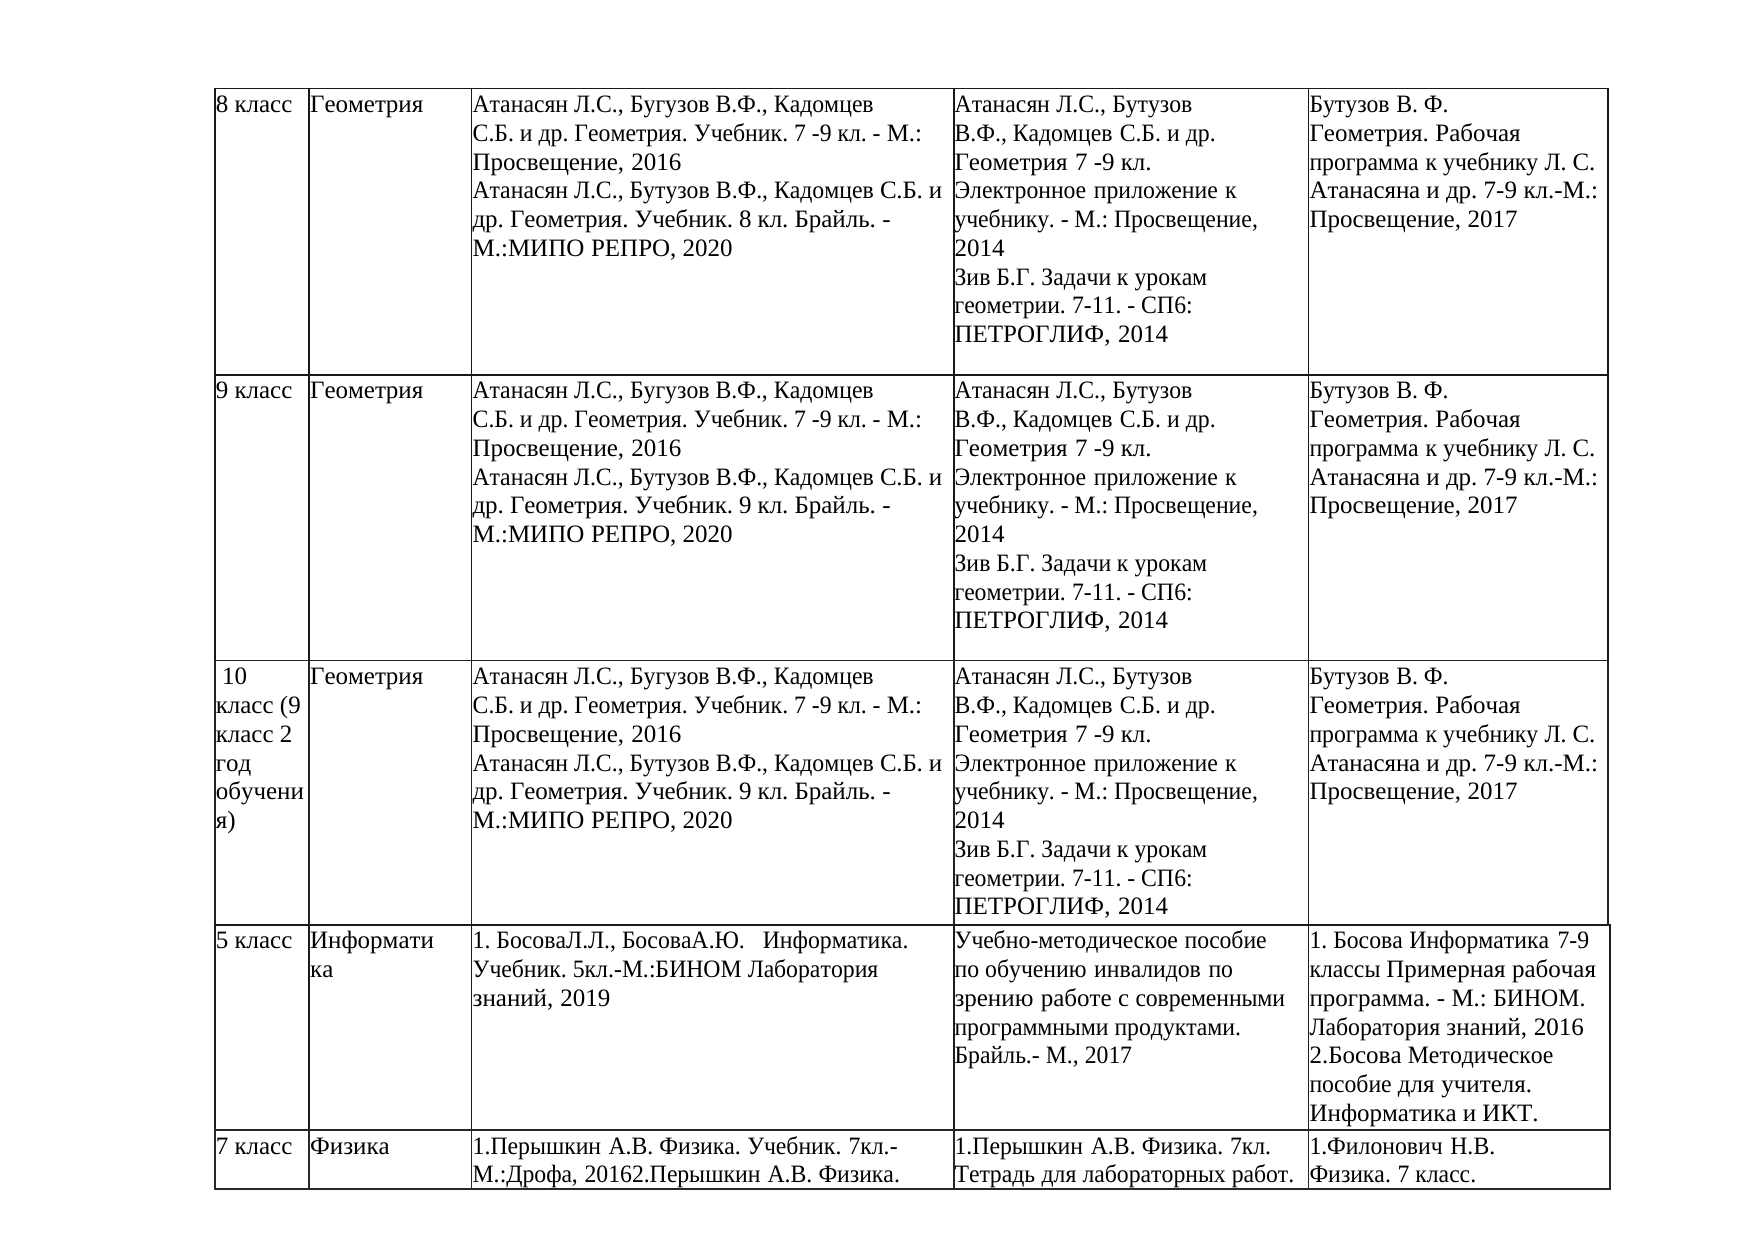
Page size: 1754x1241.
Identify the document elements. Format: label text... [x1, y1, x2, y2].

table_cell 5 класс [216, 926, 308, 1129]
table_cell Физика [310, 1131, 471, 1188]
table_cell 1. Босова Информатика 7-9 классы Примерная рабочая программа. - М.: БИНОМ. Лаборатория знаний, 2016 2.Босова Методическое пособие для учителя. Информатика и ИКТ. [1309, 926, 1609, 1129]
table_cell Бутузов В. Ф. Геометрия. Рабочая программа к учебнику Л. С. Атанасяна и др. 7-9 кл.-М.: Просвещение, 2017 [1309, 661, 1607, 924]
table_cell Информати ка [310, 926, 471, 1129]
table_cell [1309, 1131, 1609, 1188]
table_cell Бутузов В. Ф. Геометрия. Рабочая программа к учебнику Л. С. Атанасяна и др. 7-9 кл.-М.: Просвещение, 2017 [1309, 376, 1607, 660]
table_cell Атанасян Л.С., Бугузов В.Ф., Кадомцев С.Б. и др. Геометрия. Учебник. 7 -9 кл. - М.: Просвещение, 2016 Атанасян Л.С., Бутузов В.Ф., Кадомцев С.Б. и др. Геометрия. Учебник. 9 кл. Брайль. - М.:МИПО PEПPO, 2020 [472, 661, 953, 924]
table_cell Геометрия [310, 661, 471, 924]
table_cell Атанасян Л.С., Бугузов В.Ф., Кадомцев С.Б. и др. Геометрия. Учебник. 7 -9 кл. - М.: Просвещение, 2016 Атанасян Л.С., Бутузов В.Ф., Кадомцев С.Б. и др. Геометрия. Учебник. 9 кл. Брайль. - М.:МИПО PEПPO, 2020 [472, 376, 953, 660]
table_cell Атанасян Л.С., Бутузов В.Ф., Кадомцев С.Б. и др. Геометрия 7 -9 кл. Электронное приложение к учебнику. - М.: Просвещение, 2014 Зив Б.Г. Задачи к урокам геометрии. 7-11. - CП6: ПЕТРОГЛИФ, 2014 [955, 89, 1308, 374]
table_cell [1309, 89, 1607, 374]
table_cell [955, 1131, 1308, 1188]
table_cell Геометрия [310, 89, 471, 374]
table_cell Учебно-методическое пособие по обучению инвалидов по зрению работе с современными программными продуктами. Брайль.- М., 2017 [955, 926, 1308, 1129]
table_cell 9 класс [216, 376, 308, 660]
table_cell Атанасян Л.С., Бутузов В.Ф., Кадомцев С.Б. и др. Геометрия 7 -9 кл. Электронное приложение к учебнику. - М.: Просвещение, 2014 Зив Б.Г. Задачи к урокам геометрии. 7-11. - CП6: ПЕТРОГЛИФ, 2014 [955, 376, 1308, 660]
table_cell Геометрия [310, 376, 471, 660]
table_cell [472, 1131, 953, 1188]
table_cell Атанасян Л.С., Бугузов В.Ф., Кадомцев С.Б. и др. Геометрия. Учебник. 7 -9 кл. - М.: Просвещение, 2016 Атанасян Л.С., Бутузов В.Ф., Кадомцев С.Б. и др. Геометрия. Учебник. 8 кл. Брайль. - М.:МИПО PEПPO, 2020 [472, 89, 953, 374]
table_cell 7 класс [216, 1131, 308, 1188]
table_cell 8 класс [216, 89, 308, 374]
table_cell 1. БосоваЛ.Л., БосоваА.Ю. Информатика. Учебник. 5кл.-М.:БИНОМ Лаборатория знаний, 2019 [472, 926, 953, 1129]
table_cell Атанасян Л.С., Бутузов В.Ф., Кадомцев С.Б. и др. Геометрия 7 -9 кл. Электронное приложение к учебнику. - М.: Просвещение, 2014 Зив Б.Г. Задачи к урокам геометрии. 7-11. - CП6: ПЕТРОГЛИФ, 2014 [955, 661, 1308, 924]
table_cell 10 класс (9 класс 2 год обучения) [216, 661, 308, 924]
